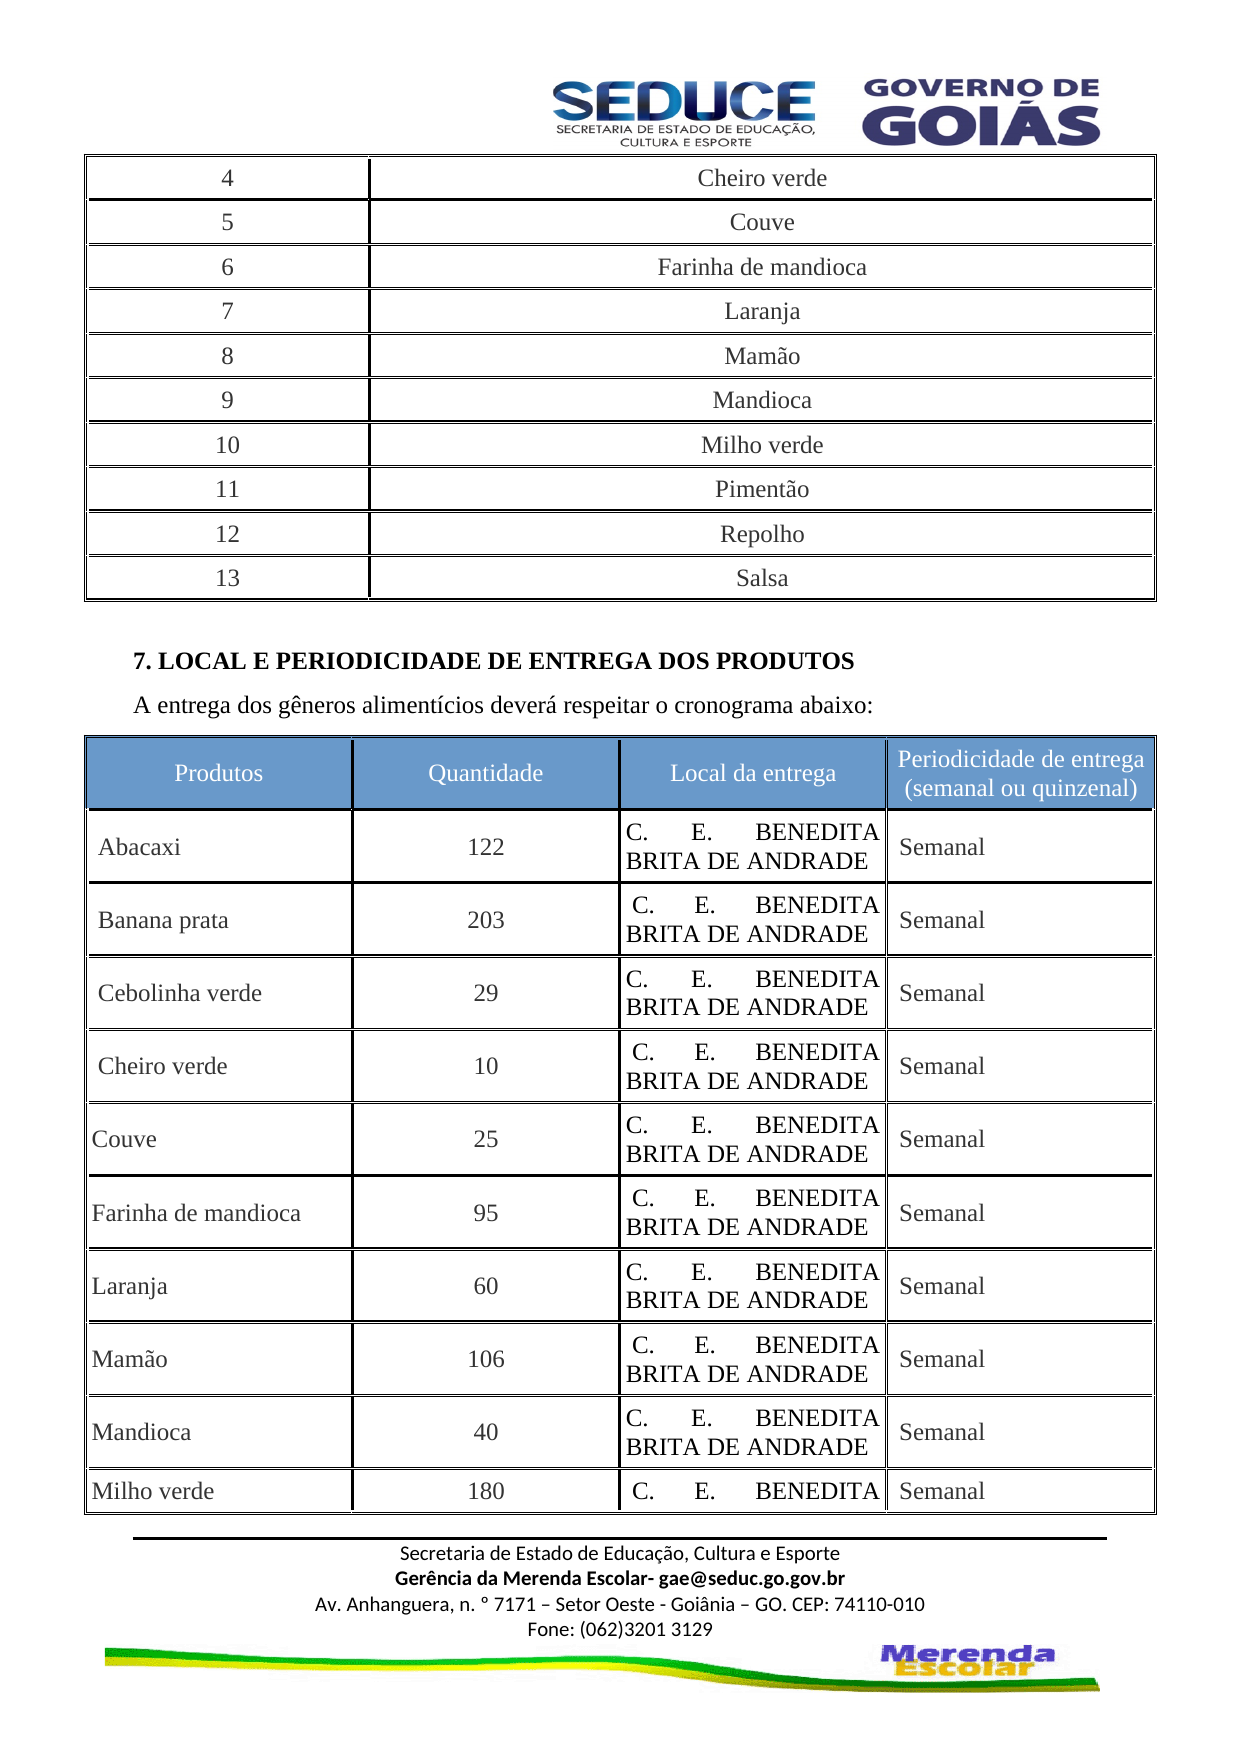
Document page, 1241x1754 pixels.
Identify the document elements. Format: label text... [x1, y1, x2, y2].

picture [552, 73, 1108, 154]
table_cell Repolho [371, 509, 1154, 554]
table_cell 10 [354, 1031, 618, 1101]
table_cell 203 [354, 884, 618, 954]
table_cell Couve [371, 198, 1155, 242]
table_cell Laranja [87, 1247, 351, 1320]
table_cell Semanal [886, 1101, 1155, 1174]
table_cell Cebolinha verde [87, 954, 351, 1027]
table_cell C. E. BENEDITA BRITA DE ANDRADE [619, 1470, 886, 1511]
table_cell C. E. BENEDITA BRITA DE ANDRADE [621, 1251, 885, 1320]
table_header Produtos [87, 736, 352, 808]
table_cell 180 [352, 1470, 619, 1511]
table_cell 122 [354, 811, 618, 881]
table_cell 106 [354, 1324, 618, 1394]
table_cell Farinha de mandioca [87, 1174, 351, 1247]
table_cell Semanal [888, 808, 1155, 881]
table_cell C. E. BENEDITA BRITA DE ANDRADE [621, 884, 885, 954]
table_cell C. E. BENEDITA BRITA DE ANDRADE [621, 1031, 885, 1101]
table_cell Semanal [886, 1394, 1155, 1467]
table_cell C. E. BENEDITA BRITA DE ANDRADE [621, 1397, 885, 1467]
table_cell 8 [87, 331, 368, 376]
table_cell C. E. BENEDITA BRITA DE ANDRADE [621, 958, 885, 1027]
table_cell 40 [354, 1397, 618, 1467]
table_cell 29 [354, 958, 618, 1027]
table_cell Semanal [888, 954, 1154, 1027]
table_cell Mamão [371, 331, 1154, 376]
table_cell Mandioca [369, 376, 1155, 420]
table_cell 7 [85, 287, 369, 331]
table_cell Semanal [888, 1028, 1154, 1101]
table_cell 9 [85, 376, 369, 420]
table_cell Abacaxi [85, 808, 351, 881]
table_cell Semanal [886, 1467, 1155, 1511]
table_cell C. E. BENEDITA BRITA DE ANDRADE [621, 1177, 885, 1247]
table_cell Semanal [888, 881, 1154, 954]
table_cell 11 [85, 465, 369, 509]
table_cell Cheiro verde [369, 157, 1154, 198]
table_cell Semanal [888, 1174, 1154, 1247]
table_cell Semanal [888, 1247, 1154, 1320]
table_cell 6 [87, 243, 368, 287]
table_cell 60 [354, 1251, 618, 1320]
table_cell 10 [87, 420, 368, 465]
table_cell Milho verde [371, 420, 1154, 465]
text 7. LOCAL E PERIODICIDADE DE ENTREGA DOS PRODUTOS [133, 646, 1107, 674]
table_cell C. E. BENEDITA BRITA DE ANDRADE [621, 811, 885, 881]
table_cell Farinha de mandioca [371, 243, 1154, 287]
table_cell 12 [87, 509, 368, 554]
table_header Quantidade [352, 738, 619, 808]
table_cell 95 [354, 1177, 618, 1247]
table_header Periodicidade de entrega (semanal ou quinzenal) [886, 738, 1154, 808]
table_cell Semanal [888, 1320, 1154, 1394]
table_cell Mamão [87, 1320, 351, 1394]
table_cell 13 [85, 554, 369, 598]
table_cell C. E. BENEDITA BRITA DE ANDRADE [621, 1104, 885, 1174]
table_cell Pimentão [369, 465, 1155, 509]
text A entrega dos gêneros alimentícios deverá respeitar o cronograma abaixo: [133, 690, 1107, 719]
table_cell 5 [85, 198, 368, 242]
table_header Local da entrega [619, 738, 886, 808]
table_cell Mandioca [85, 1394, 352, 1467]
table_cell Milho verde [85, 1467, 352, 1511]
table_cell Salsa [369, 554, 1155, 598]
table_cell Laranja [369, 287, 1155, 331]
table_cell Cheiro verde [87, 1028, 351, 1101]
table_cell 25 [354, 1104, 618, 1174]
table_cell C. E. BENEDITA BRITA DE ANDRADE [621, 1324, 885, 1394]
table_cell 4 [87, 155, 369, 198]
table_cell Banana prata [87, 881, 351, 954]
table_cell Couve [85, 1101, 352, 1174]
